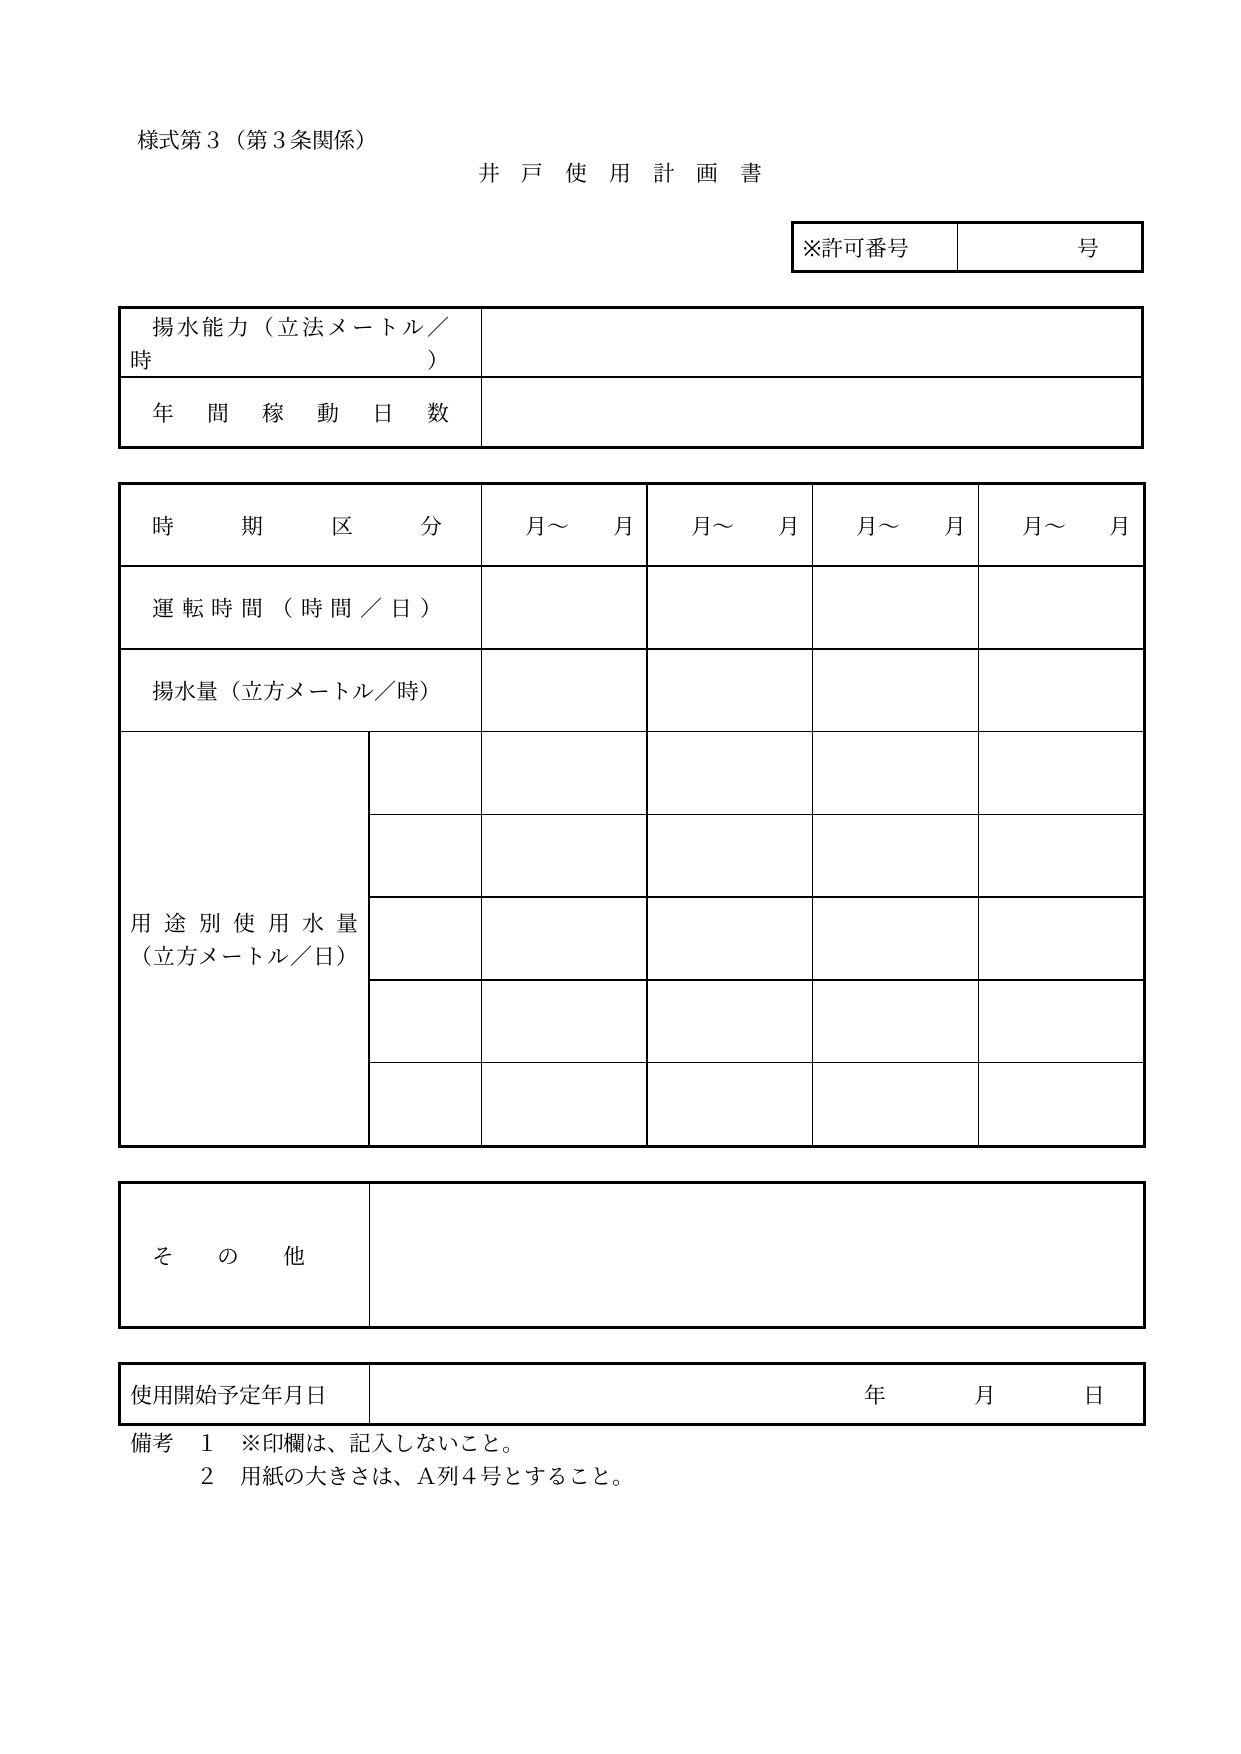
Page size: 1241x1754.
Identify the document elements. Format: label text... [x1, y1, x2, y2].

table_header 月～ 月 [813, 485, 978, 565]
table_header 月～ 月 [648, 485, 812, 565]
table_cell [813, 732, 978, 813]
table_cell [370, 981, 481, 1062]
table_cell [813, 1063, 978, 1145]
table_header 月～ 月 [979, 485, 1143, 565]
table_cell [482, 1063, 646, 1145]
table_cell [482, 981, 646, 1062]
table_cell [813, 650, 978, 731]
text ２ 用紙の大きさは、Ａ列４号とすること。 [131, 1459, 1093, 1492]
table_cell 運転時間（時間／日） [121, 567, 481, 648]
table_cell [482, 567, 646, 648]
table_cell [482, 898, 646, 979]
table_cell [370, 1063, 481, 1145]
table_cell [979, 732, 1143, 813]
table_cell [370, 815, 481, 896]
table_cell [979, 1063, 1143, 1145]
table_cell [979, 650, 1143, 731]
table_cell [979, 898, 1143, 979]
table_header 揚水能力（立法メートル／時） [121, 309, 481, 376]
table_cell [648, 981, 812, 1062]
table_header [370, 1184, 1143, 1326]
table_cell [648, 1063, 812, 1145]
table_cell [813, 898, 978, 979]
table_cell [482, 732, 646, 813]
table_header [482, 309, 1141, 376]
table_cell [482, 378, 1141, 446]
table_cell [813, 981, 978, 1062]
table_cell [370, 898, 481, 979]
table_header ※許可番号 [794, 224, 957, 270]
table_cell 年間稼動日数 [121, 378, 481, 446]
table_header 号 [958, 224, 1141, 270]
table_cell [648, 732, 812, 813]
table_cell [648, 567, 812, 648]
table_cell [979, 981, 1143, 1062]
table_cell [482, 650, 646, 731]
text 井 戸 使 用 計 画 書 [118, 155, 1122, 188]
table_header 時期区分 [121, 485, 481, 565]
table_cell 用途別使用水量 （立方メートル／日） [121, 732, 368, 1145]
table_header そ の 他 [121, 1184, 369, 1326]
text 備考 １ ※印欄は、記入しないこと。 [131, 1426, 1093, 1459]
table_cell [979, 567, 1143, 648]
table_header 年 月 日 [370, 1365, 1143, 1423]
table_cell [370, 732, 481, 813]
table_header 月～ 月 [482, 485, 646, 565]
table_cell [979, 815, 1143, 896]
text 様式第３（第３条関係） [118, 122, 1122, 155]
table_cell 揚水量（立方メートル／時） [121, 650, 481, 731]
table_cell [813, 567, 978, 648]
table_cell [648, 815, 812, 896]
table_cell [648, 650, 812, 731]
table_cell [482, 815, 646, 896]
table_header 使用開始予定年月日 [121, 1365, 369, 1423]
table_cell [648, 898, 812, 979]
table_cell [813, 815, 978, 896]
